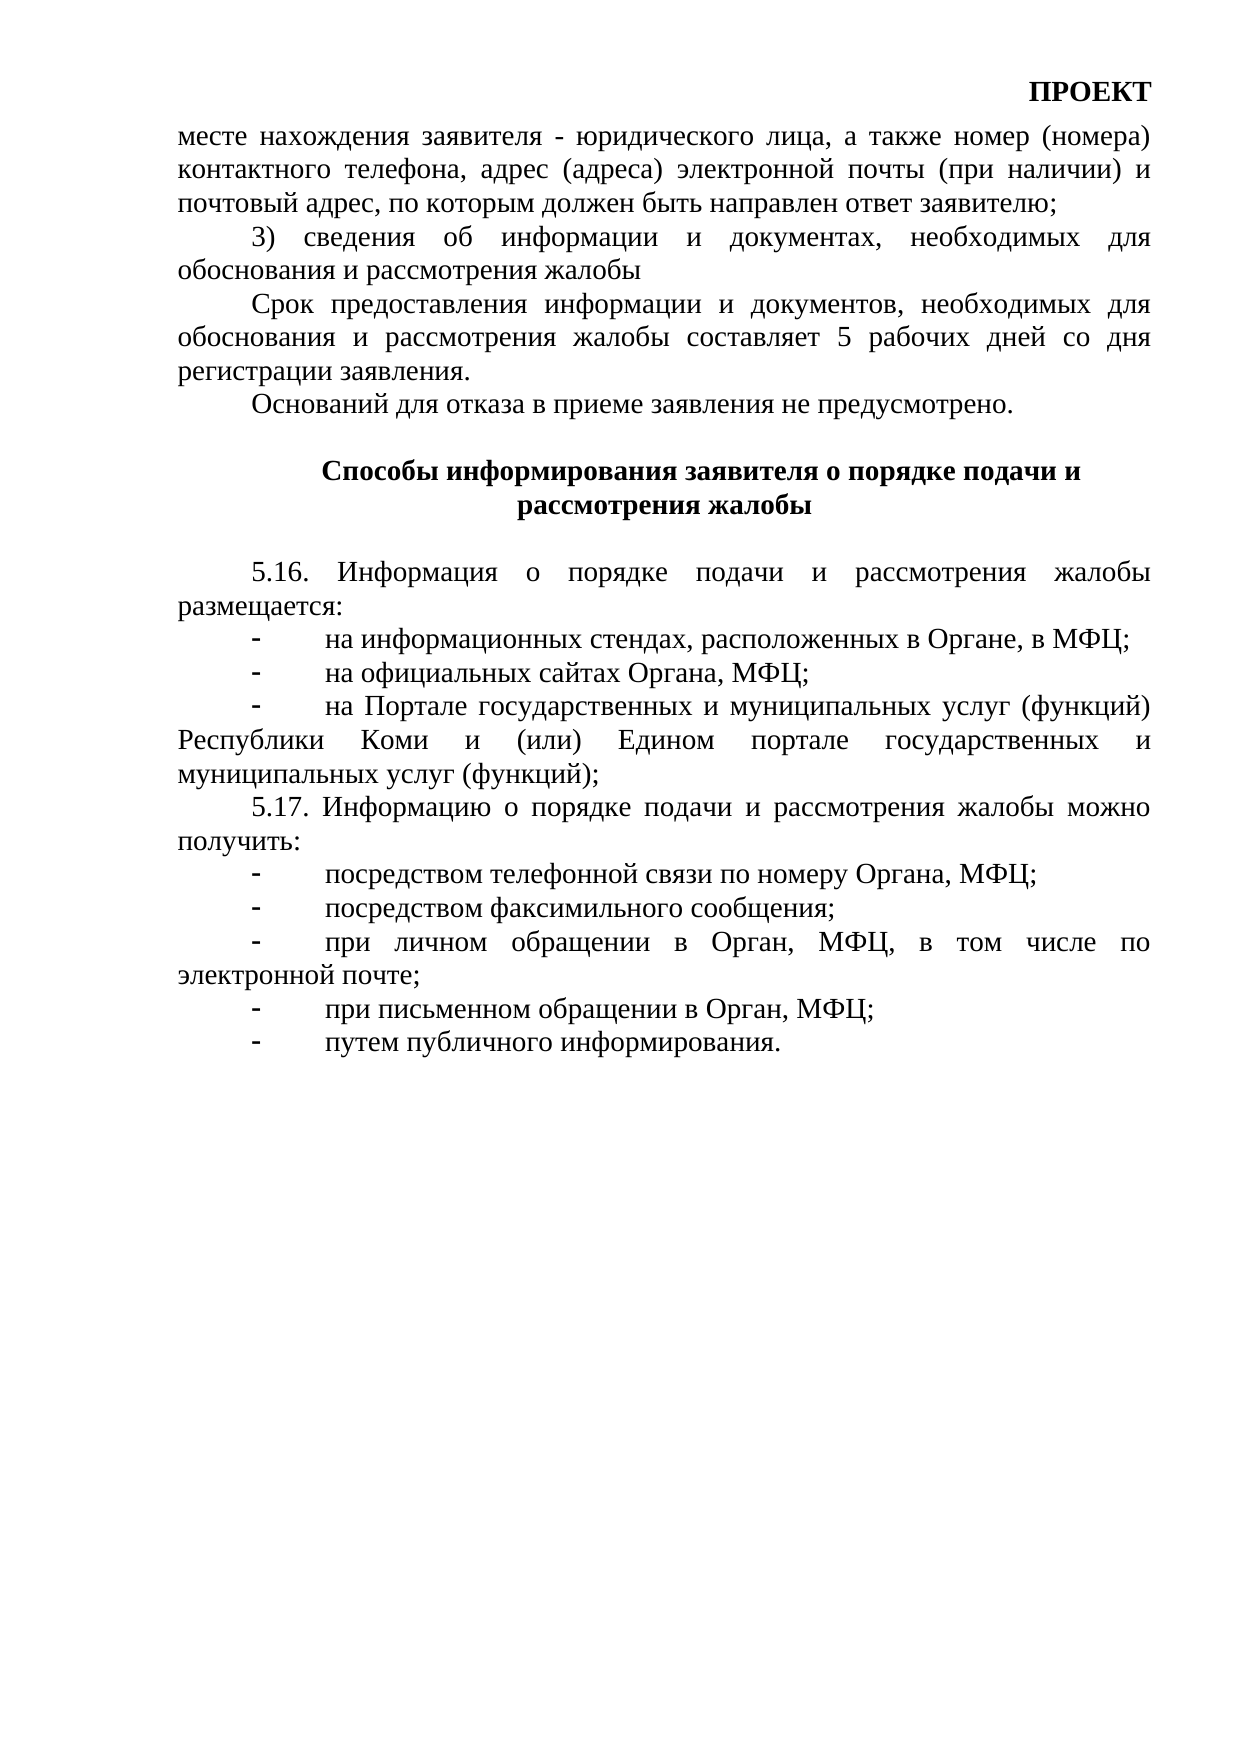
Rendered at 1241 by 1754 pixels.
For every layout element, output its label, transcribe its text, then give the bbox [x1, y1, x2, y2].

text 3) сведения об информации и документах, необходимых для обоснования и рассмотрения жалобы [177, 219, 1152, 286]
text 5.17. Информацию о порядке подачи и рассмотрения жалобы можно получить: [177, 789, 1152, 856]
list путем публичного информирования. [177, 1024, 1152, 1058]
list при письменном обращении в Орган, МФЦ; [177, 991, 1152, 1024]
text Срок предоставления информации и документов, необходимых для обоснования и рассмотрения жалобы составляет 5 рабочих дней со дня регистрации заявления. [177, 286, 1152, 386]
text 5.16. Информация о порядке подачи и рассмотрения жалобы размещается: [177, 554, 1152, 621]
list посредством факсимильного сообщения; [177, 890, 1152, 924]
text Оснований для отказа в приеме заявления не предусмотрено. [177, 386, 1152, 420]
list посредством телефонной связи по номеру Органа, МФЦ; [177, 856, 1152, 890]
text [177, 118, 1152, 219]
list на Портале государственных и муниципальных услуг (функций) Республики Коми и (или) Едином портале государственных и муниципальных услуг (функций); [177, 688, 1152, 789]
text Способы информирования заявителя о порядке подачи и рассмотрения жалобы [177, 453, 1152, 521]
list на информационных стендах, расположенных в Органе, в МФЦ; [177, 621, 1152, 655]
list на официальных сайтах Органа, МФЦ; [177, 655, 1152, 688]
list при личном обращении в Орган, МФЦ, в том числе по электронной почте; [177, 924, 1152, 991]
